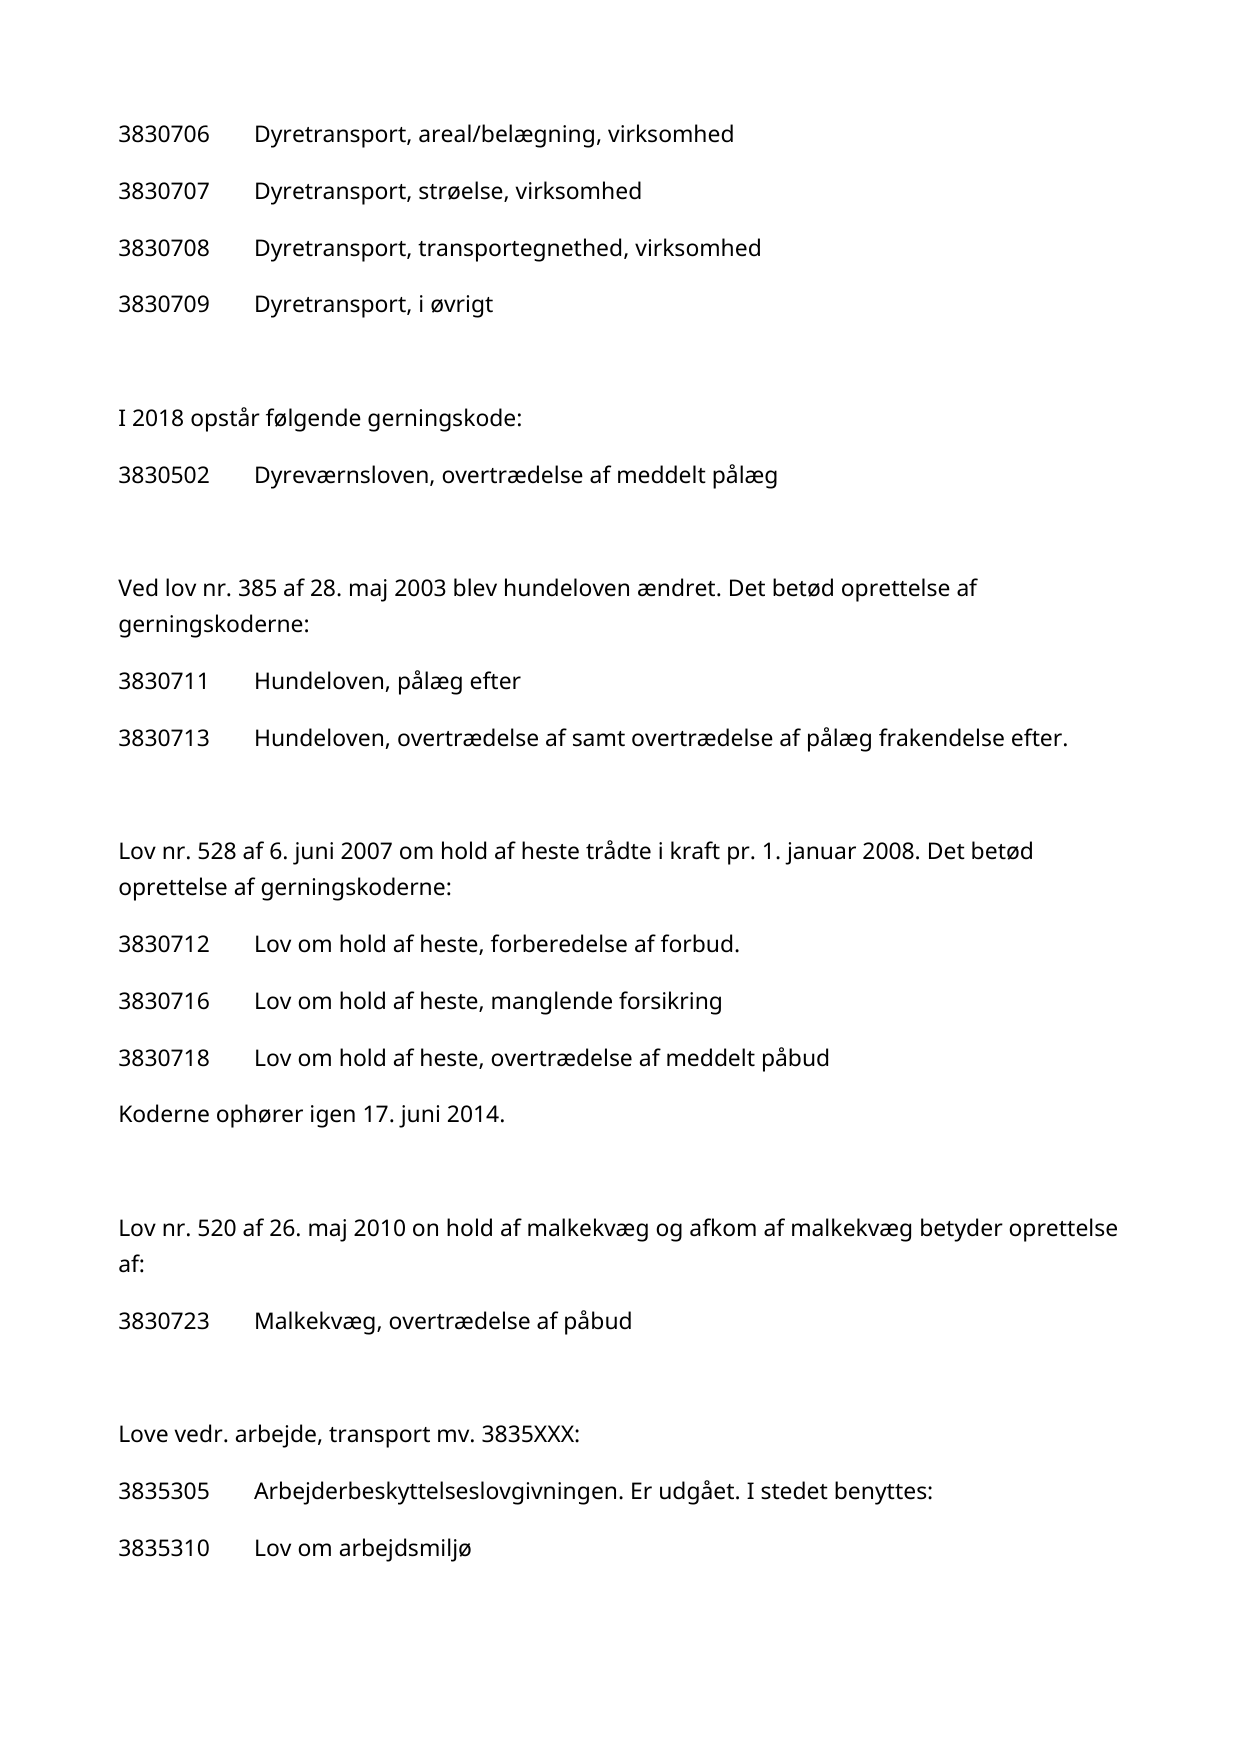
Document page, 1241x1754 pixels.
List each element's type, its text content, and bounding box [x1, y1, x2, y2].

text I 2018 opstår følgende gerningskode: [118, 402, 1122, 433]
text 3830502 Dyreværnsloven, overtrædelse af meddelt pålæg [118, 459, 1122, 490]
text 3830713 Hundeloven, overtrædelse af samt overtrædelse af pålæg frakendelse efter. [118, 722, 1122, 753]
text Lov nr. 528 af 6. juni 2007 om hold af heste trådte i kraft pr. 1. januar 2008. Det betød oprettelse af gerningskoderne: [118, 835, 1122, 902]
text 3830708 Dyretransport, transportegnethed, virksomhed [118, 232, 1122, 263]
text 3830723 Malkekvæg, overtrædelse af påbud [118, 1304, 1122, 1336]
text 3835305 Arbejderbeskyttelseslovgivningen. Er udgået. I stedet benyttes: [118, 1475, 1122, 1506]
text 3835310 Lov om arbejdsmiljø [118, 1532, 1122, 1563]
text Ved lov nr. 385 af 28. maj 2003 blev hundeloven ændret. Det betød oprettelse af gerningskoderne: [118, 572, 1122, 639]
text 3830711 Hundeloven, pålæg efter [118, 665, 1122, 696]
text 3830709 Dyretransport, i øvrigt [118, 288, 1122, 320]
text 3830716 Lov om hold af heste, manglende forsikring [118, 985, 1122, 1016]
text Lov nr. 520 af 26. maj 2010 on hold af malkekvæg og afkom af malkekvæg betyder oprettelse af: [118, 1212, 1122, 1279]
text Love vedr. arbejde, transport mv. 3835XXX: [118, 1418, 1122, 1449]
text 3830706 Dyretransport, areal/belægning, virksomhed [118, 118, 1122, 149]
text 3830707 Dyretransport, strøelse, virksomhed [118, 175, 1122, 206]
text Koderne ophører igen 17. juni 2014. [118, 1098, 1122, 1129]
text 3830718 Lov om hold af heste, overtrædelse af meddelt påbud [118, 1042, 1122, 1073]
text 3830712 Lov om hold af heste, forberedelse af forbud. [118, 928, 1122, 959]
